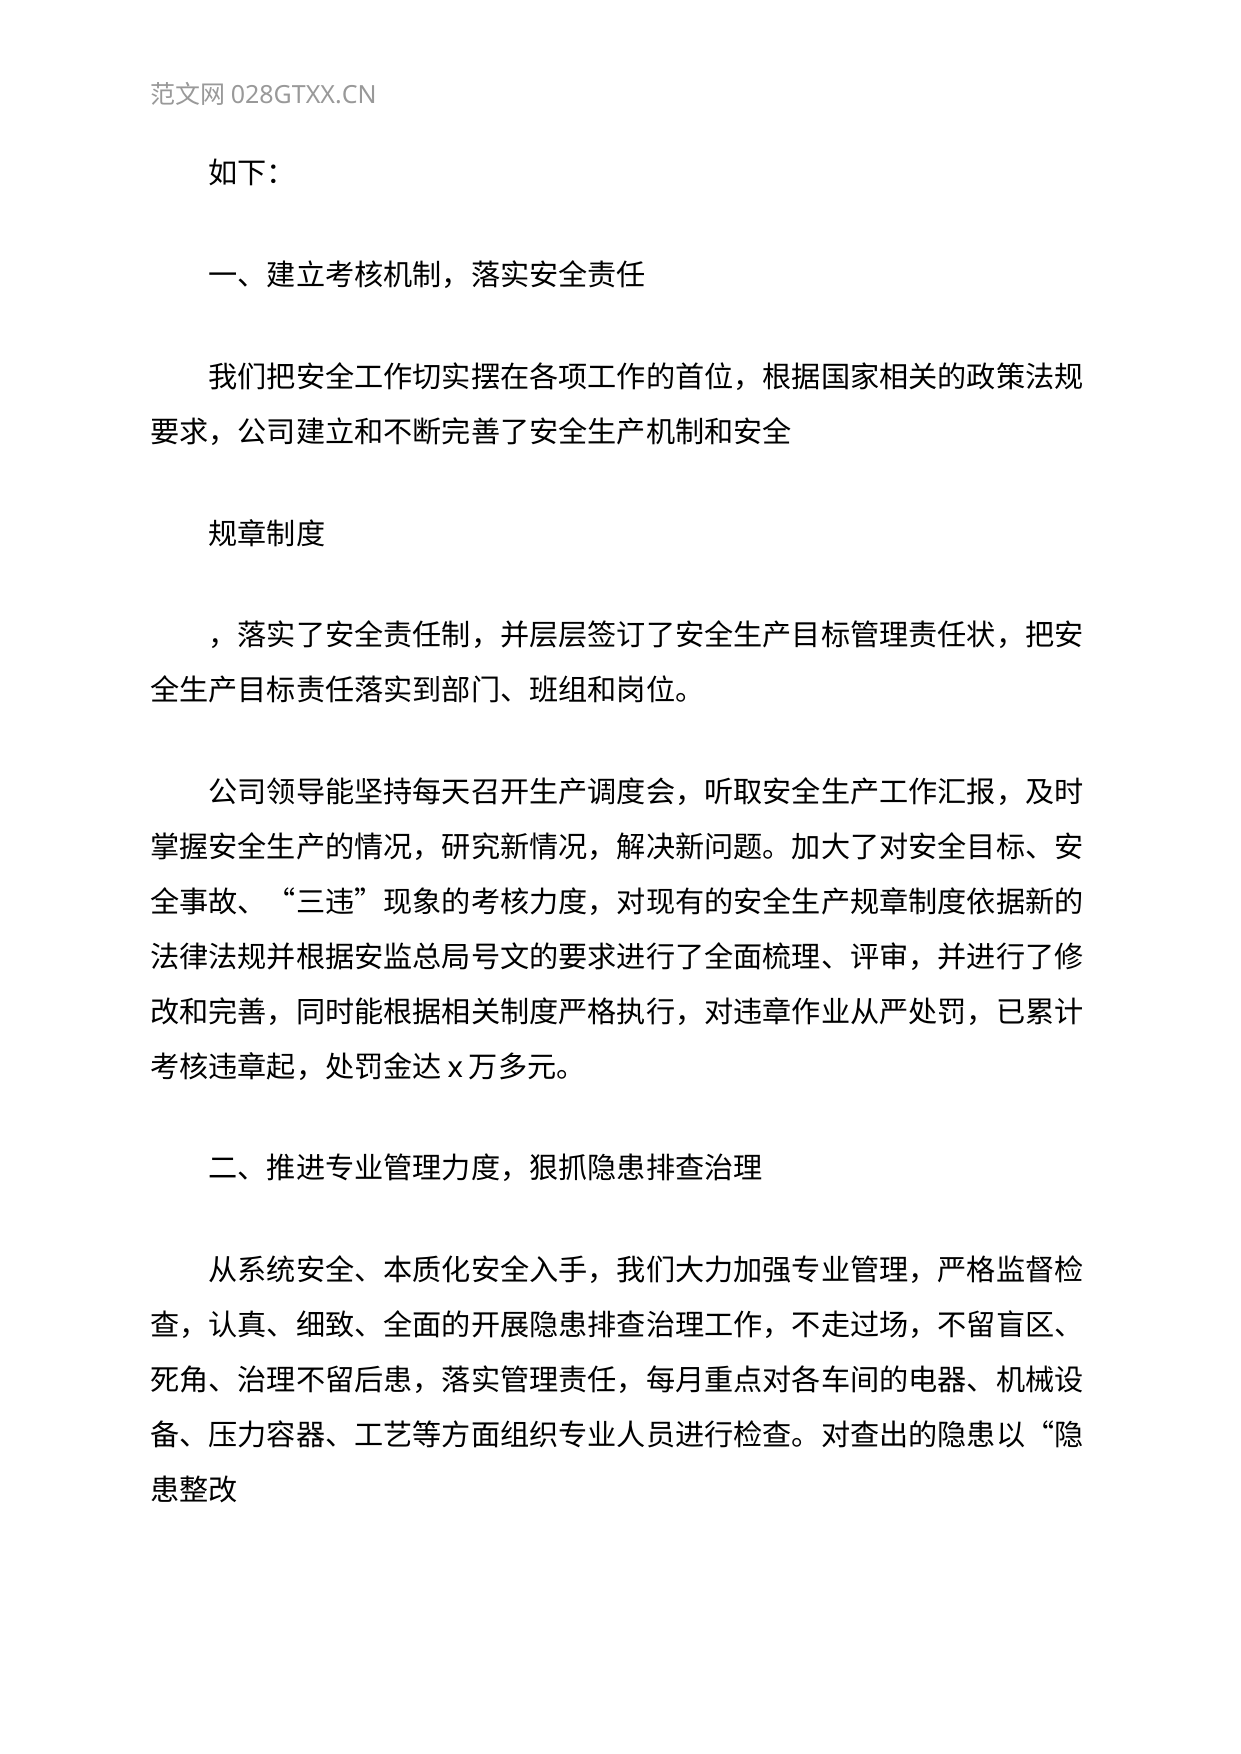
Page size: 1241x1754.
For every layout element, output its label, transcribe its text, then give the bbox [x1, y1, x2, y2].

text 二、推进专业管理力度，狠抓隐患排查治理 [150, 1145, 1090, 1187]
text 从系统安全、本质化安全入手，我们大力加强专业管理，严格监督检查，认真、细致、全面的开展隐患排查治理工作，不走过场，不留盲区、死角、治理不留后患，落实管理责任，每月重点对各车间的电器、机械设备、压力容器、工艺等方面组织专业人员进行检查。对查出的隐患以“隐患整改 [150, 1247, 1090, 1509]
text 公司领导能坚持每天召开生产调度会，听取安全生产工作汇报，及时掌握安全生产的情况，研究新情况，解决新问题。加大了对安全目标、安全事故、“三违”现象的考核力度，对现有的安全生产规章制度依据新的法律法规并根据安监总局号文的要求进行了全面梳理、评审，并进行了修改和完善，同时能根据相关制度严格执行，对违章作业从严处罚，已累计考核违章起，处罚金达x万多元。 [150, 769, 1090, 1086]
text 如下： [150, 150, 1090, 192]
text 一、建立考核机制，落实安全责任 [150, 252, 1090, 294]
text ，落实了安全责任制，并层层签订了安全生产目标管理责任状，把安全生产目标责任落实到部门、班组和岗位。 [150, 612, 1090, 709]
text 我们把安全工作切实摆在各项工作的首位，根据国家相关的政策法规要求，公司建立和不断完善了安全生产机制和安全 [150, 353, 1090, 451]
text 规章制度 [150, 510, 1090, 552]
